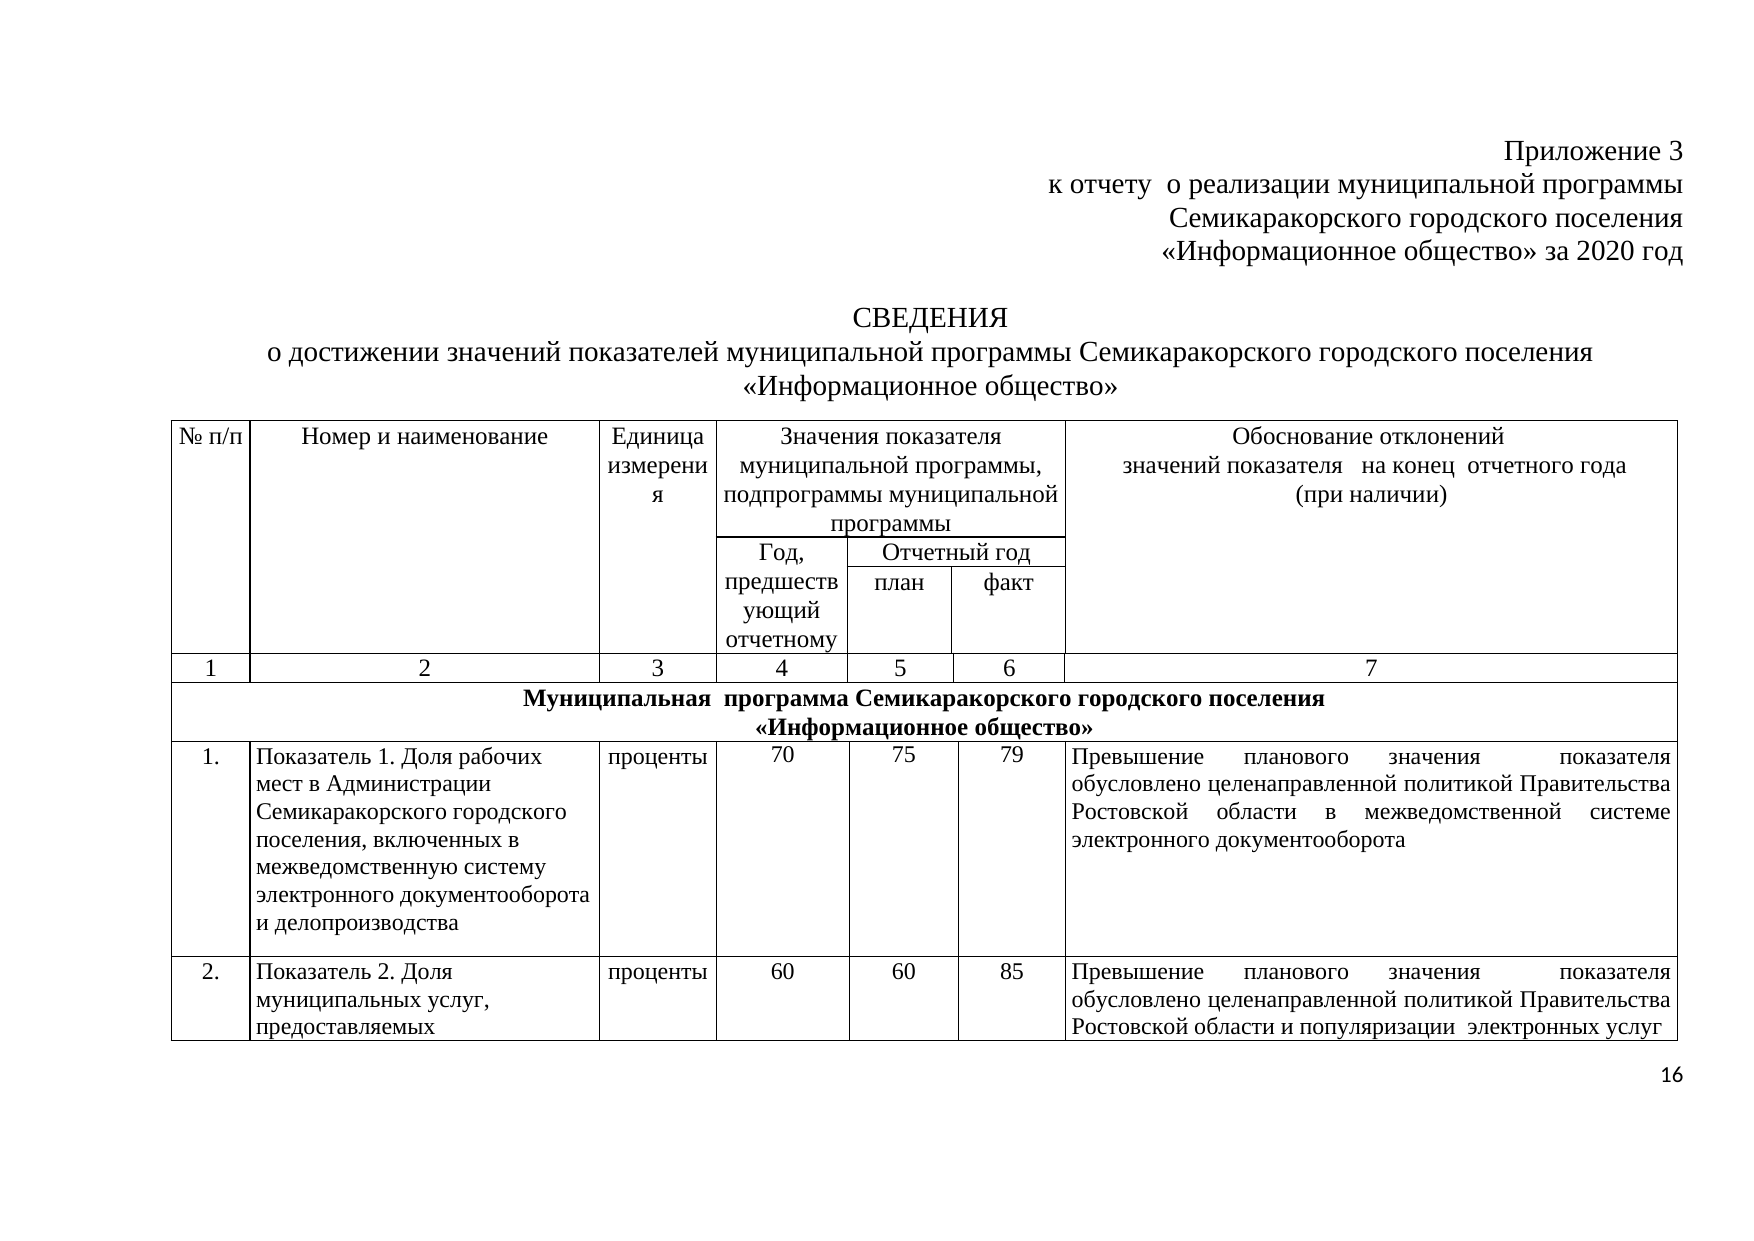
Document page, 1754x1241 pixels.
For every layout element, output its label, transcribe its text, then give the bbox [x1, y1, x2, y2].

table_cell факт [952, 567, 1065, 652]
table_header № п/п [172, 421, 249, 652]
table_cell проценты [600, 957, 716, 1040]
table_cell Отчетный год [848, 538, 1065, 566]
table_cell Превышение планового значения показателя обусловлено целенаправленной политикой Правительства Ростовской области в межведомственной системе электронного документооборота [1066, 742, 1677, 956]
table_cell 6 [954, 654, 1064, 682]
table_cell 79 [959, 742, 1065, 956]
table_cell Показатель 1. Доля рабочих мест в Администрации Семикаракорского городского поселения, включенных в межведомственную систему электронного документооборота и делопроизводства [251, 742, 599, 956]
text о достижении значений показателей муниципальной программы Семикаракорского городского поселения «Информационное общество» [177, 334, 1683, 401]
table_cell план [848, 567, 951, 652]
table_cell 1. [172, 742, 249, 956]
table_cell 7 [1065, 654, 1677, 682]
table_cell 85 [959, 957, 1065, 1040]
table_header Обоснование отклонений значений показателя на конец отчетного года (при наличии) [1066, 421, 1677, 652]
table_cell 70 [717, 742, 849, 956]
table_cell 5 [848, 654, 953, 682]
title к отчету о реализации муниципальной программы [177, 166, 1683, 200]
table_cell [251, 957, 599, 1040]
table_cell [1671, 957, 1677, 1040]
table_cell 75 [850, 742, 958, 956]
table_cell 60 [850, 957, 958, 1040]
table_cell проценты [600, 742, 716, 956]
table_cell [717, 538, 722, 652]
table_cell Муниципальная программа Семикаракорского городского поселения «Информационное общество» [172, 683, 1677, 741]
title Семикаракорского городского поселения [177, 200, 1683, 233]
table_cell 2. [172, 957, 249, 1040]
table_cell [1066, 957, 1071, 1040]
text Приложение 3 [177, 133, 1683, 166]
title «Информационное общество» за 2020 год [177, 233, 1683, 267]
table_cell 60 [717, 957, 849, 1040]
table_header Номер и наименование [251, 421, 599, 652]
text СВЕДЕНИЯ [177, 301, 1683, 334]
table_header Значения показателя муниципальной программы, подпрограммы муниципальной программы [717, 421, 1065, 536]
table_header Единица измерения [600, 421, 716, 652]
table_cell 4 [717, 654, 847, 682]
